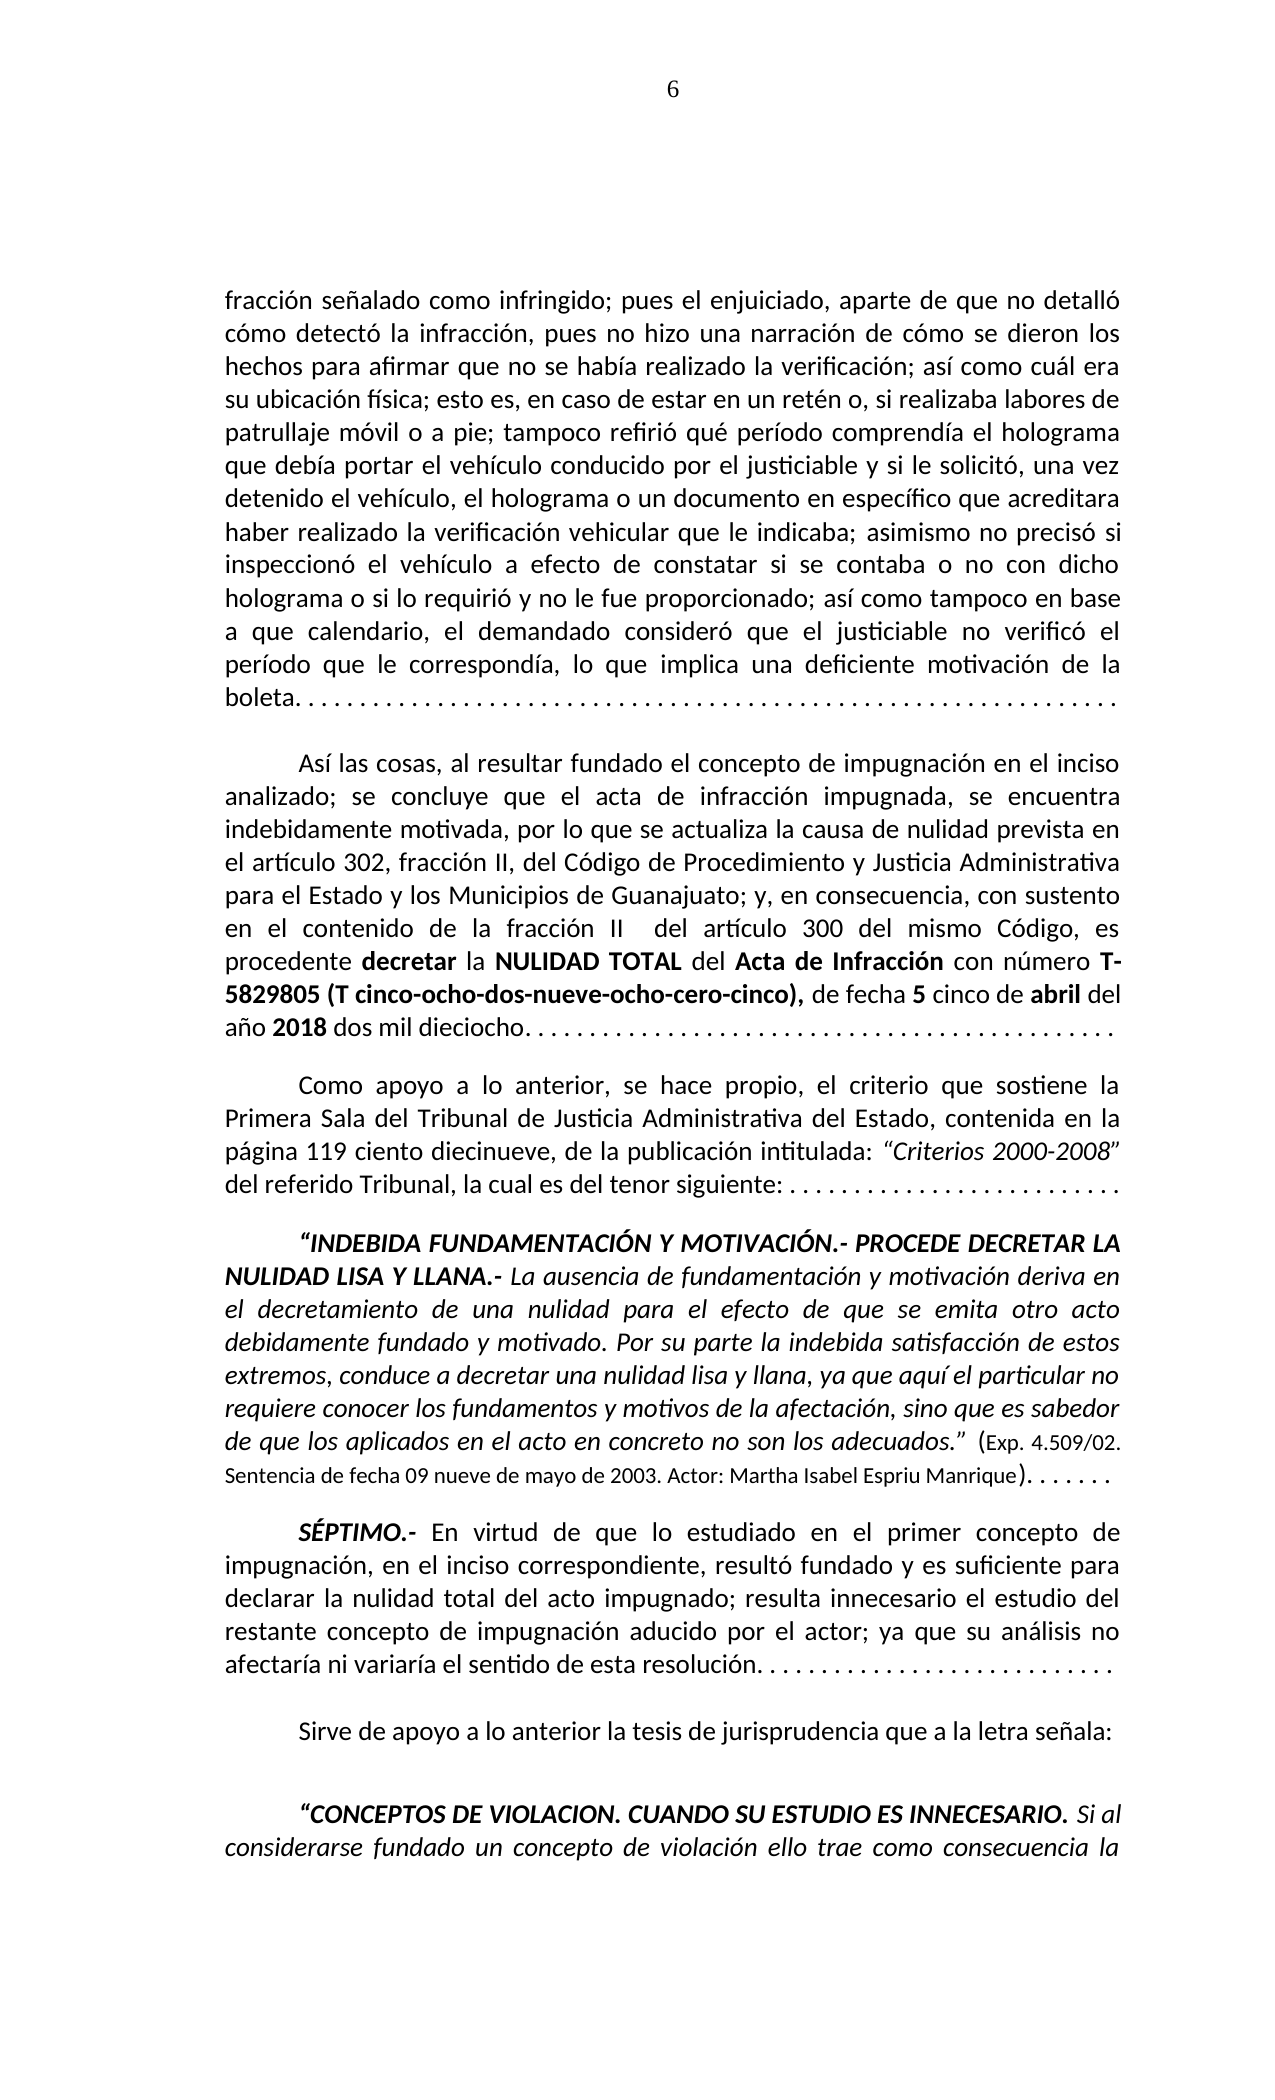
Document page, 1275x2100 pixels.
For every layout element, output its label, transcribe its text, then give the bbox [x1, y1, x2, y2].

text Sirve de apoyo a lo anterior la tesis de jurisprudencia que a la letra señala: [224, 1714, 1121, 1747]
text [224, 1797, 1121, 1863]
text “INDEBIDA FUNDAMENTACIÓN Y MOTIVACIÓN.- PROCEDE DECRETAR LA NULIDAD LISA Y LLANA.- La ausencia de fundamentación y motivación deriva en el decretamiento de una nulidad para el efecto de que se emita otro acto debidamente fundado y motivado. Por su parte la indebida satisfacción de estos extremos, conduce a decretar una nulidad lisa y llana, ya que aquí el particular no requiere conocer los fundamentos y motivos de la afectación, sino que es sabedor de que los aplicados en el acto en concreto no son los adecuados.” (Exp. 4.509/02. Sentencia de fecha 09 nueve de mayo de 2003. Actor: Martha Isabel Espriu Manrique). . . . . . . [224, 1226, 1121, 1490]
text SÉPTIMO.- En virtud de que lo estudiado en el primer concepto de impugnación, en el inciso correspondiente, resultó fundado y es suficiente para declarar la nulidad total del acto impugnado; resulta innecesario el estudio del restante concepto de impugnación aducido por el actor; ya que su análisis no afectaría ni variaría el sentido de esta resolución. . . . . . . . . . . . . . . . . . . . . . . . . . . . [224, 1516, 1121, 1681]
text Así las cosas, al resultar fundado el concepto de impugnación en el inciso analizado; se concluye que el acta de infracción impugnada, se encuentra indebidamente motivada, por lo que se actualiza la causa de nulidad prevista en el artículo 302, fracción II, del Código de Procedimiento y Justicia Administrativa para el Estado y los Municipios de Guanajuato; y, en consecuencia, con sustento en el contenido de la fracción II del artículo 300 del mismo Código, es procedente decretar la NULIDAD TOTAL del Acta de Infracción con número T-5829805 (T cinco-ocho-dos-nueve-ocho-cero-cinco), de fecha 5 cinco de abril del año 2018 dos mil dieciocho. . . . . . . . . . . . . . . . . . . . . . . . . . . . . . . . . . . . . . . . . . . . . . [224, 746, 1121, 1043]
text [224, 283, 1121, 713]
text Como apoyo a lo anterior, se hace propio, el criterio que sostiene la Primera Sala del Tribunal de Justicia Administrativa del Estado, contenida en la página 119 ciento diecinueve, de la publicación intitulada: “Criterios 2000-2008” del referido Tribunal, la cual es del tenor siguiente: . . . . . . . . . . . . . . . . . . . . . . . . . . [224, 1068, 1121, 1201]
